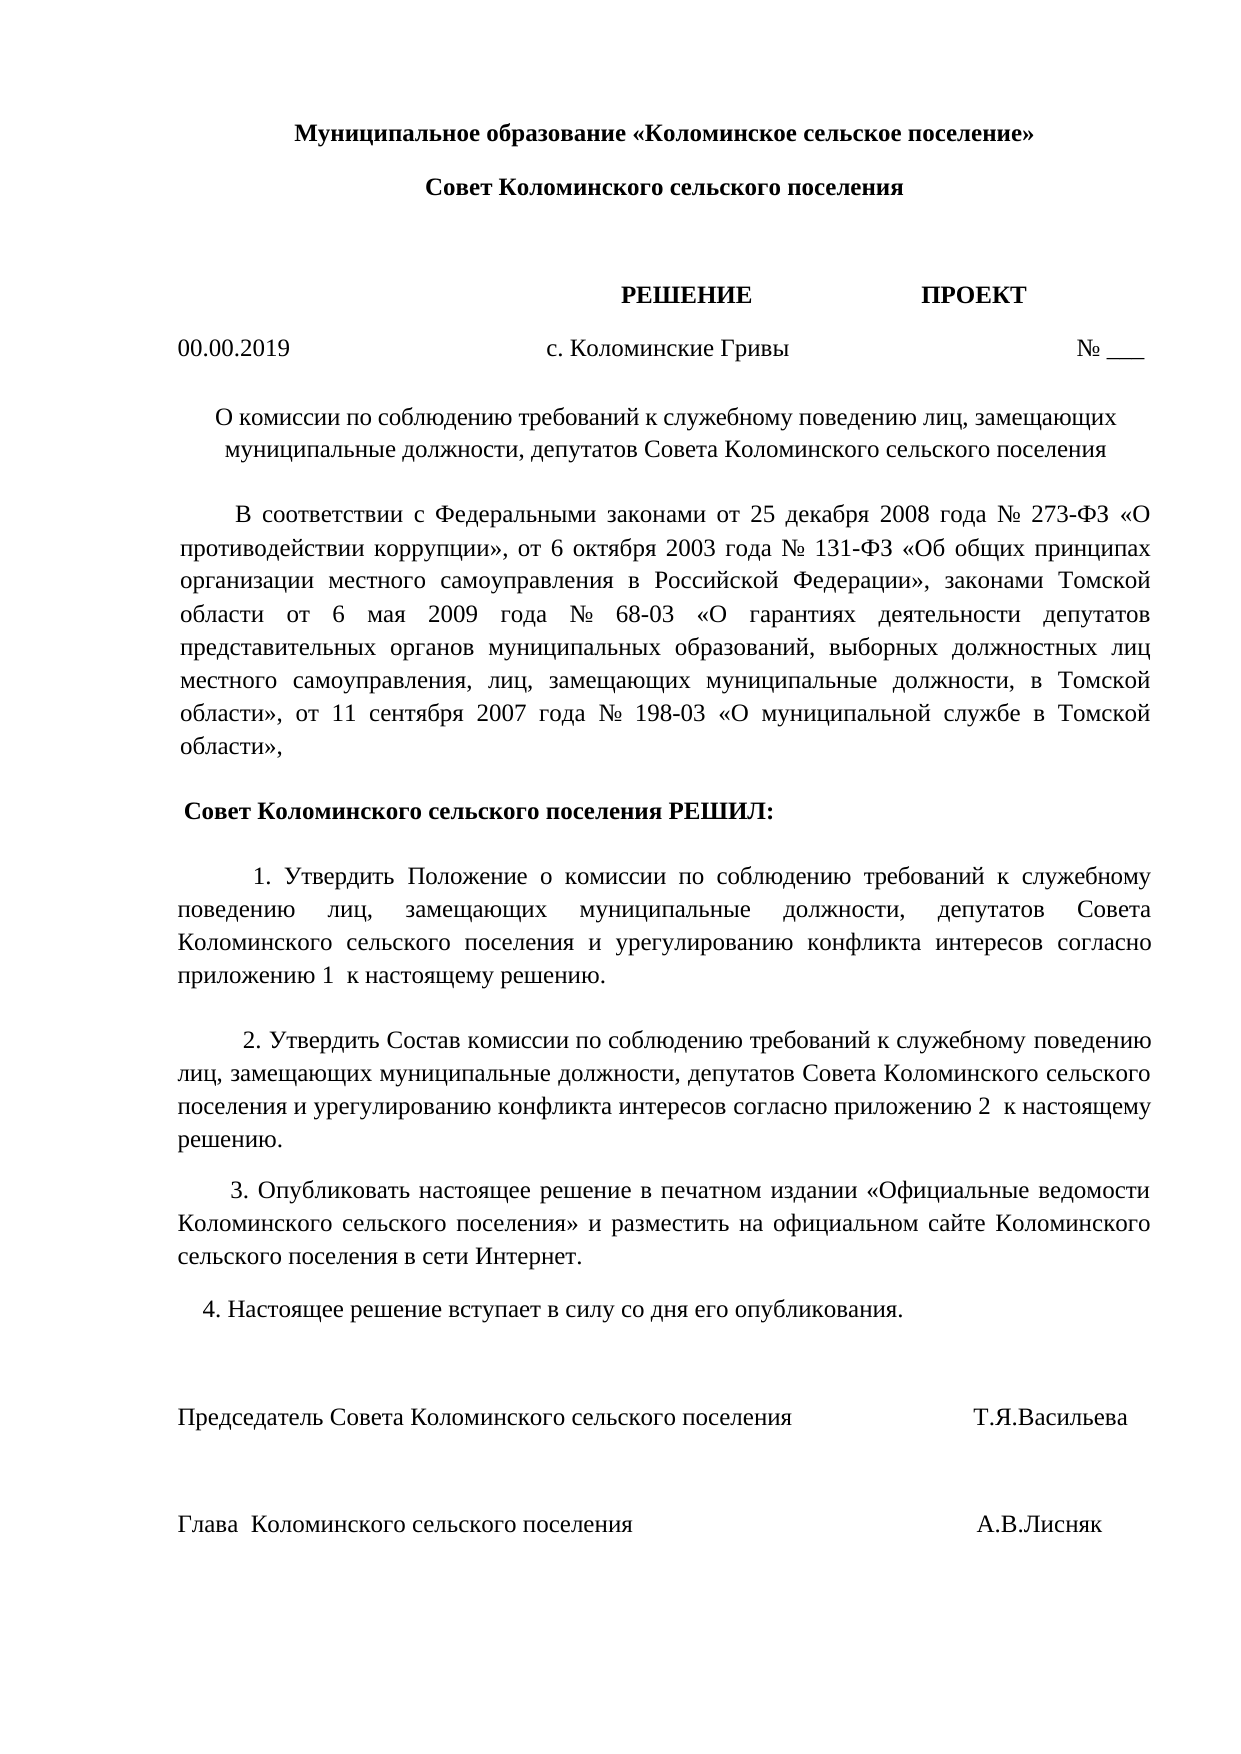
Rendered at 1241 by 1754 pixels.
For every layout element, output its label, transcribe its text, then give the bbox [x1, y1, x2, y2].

text Совет Коломинского сельского поселения РЕШИЛ: [177, 793, 1152, 826]
text Муниципальное образование «Коломинское сельское поселение» [177, 118, 1152, 147]
subtitle Глава Коломинского сельского поселения А.В.Лисняк [177, 1509, 1152, 1538]
text 3. Опубликовать настоящее решение в печатном издании «Официальные ведомости Коломинского сельского поселения» и разместить на официальном сайте Коломинского сельского поселения в сети Интернет. [177, 1175, 1152, 1269]
text 4. Настоящее решение вступает в силу со дня его опубликования. [177, 1294, 1152, 1323]
text РЕШЕНИЕ ПРОЕКТ [177, 280, 1152, 308]
text 00.00.2019 с. Коломинские Гривы № ___ [177, 333, 1152, 362]
text 2. Утвердить Состав комиссии по соблюдению требований к служебному поведению лиц, замещающих муниципальные должности, депутатов Совета Коломинского сельского поселения и урегулированию конфликта интересов согласно приложению 2 к настоящему решению. [177, 1022, 1152, 1154]
text О комиссии по соблюдению требований к служебному поведению лиц, замещающих муниципальные должности, депутатов Совета Коломинского сельского поселения [180, 398, 1152, 464]
text В соответствии с Федеральными законами от 25 декабря 2008 года № 273-ФЗ «О противодействии коррупции», от 6 октября 2003 года № 131-ФЗ «Об общих принципах организации местного самоуправления в Российской Федерации», законами Томской области от 6 мая 2009 года № 68-03 «О гарантиях деятельности депутатов представительных органов муниципальных образований, выборных должностных лиц местного самоуправления, лиц, замещающих муниципальные должности, в Томской области», от 11 сентября 2007 года № 198-03 «О муниципальной службе в Томской области», [180, 497, 1152, 761]
text Совет Коломинского сельского поселения [177, 172, 1152, 201]
text Председатель Совета Коломинского сельского поселения Т.Я.Васильева [177, 1402, 1152, 1431]
text 1. Утвердить Положение о комиссии по соблюдению требований к служебному поведению лиц, замещающих муниципальные должности, депутатов Совета Коломинского сельского поселения и урегулированию конфликта интересов согласно приложению 1 к настоящему решению. [177, 858, 1152, 990]
